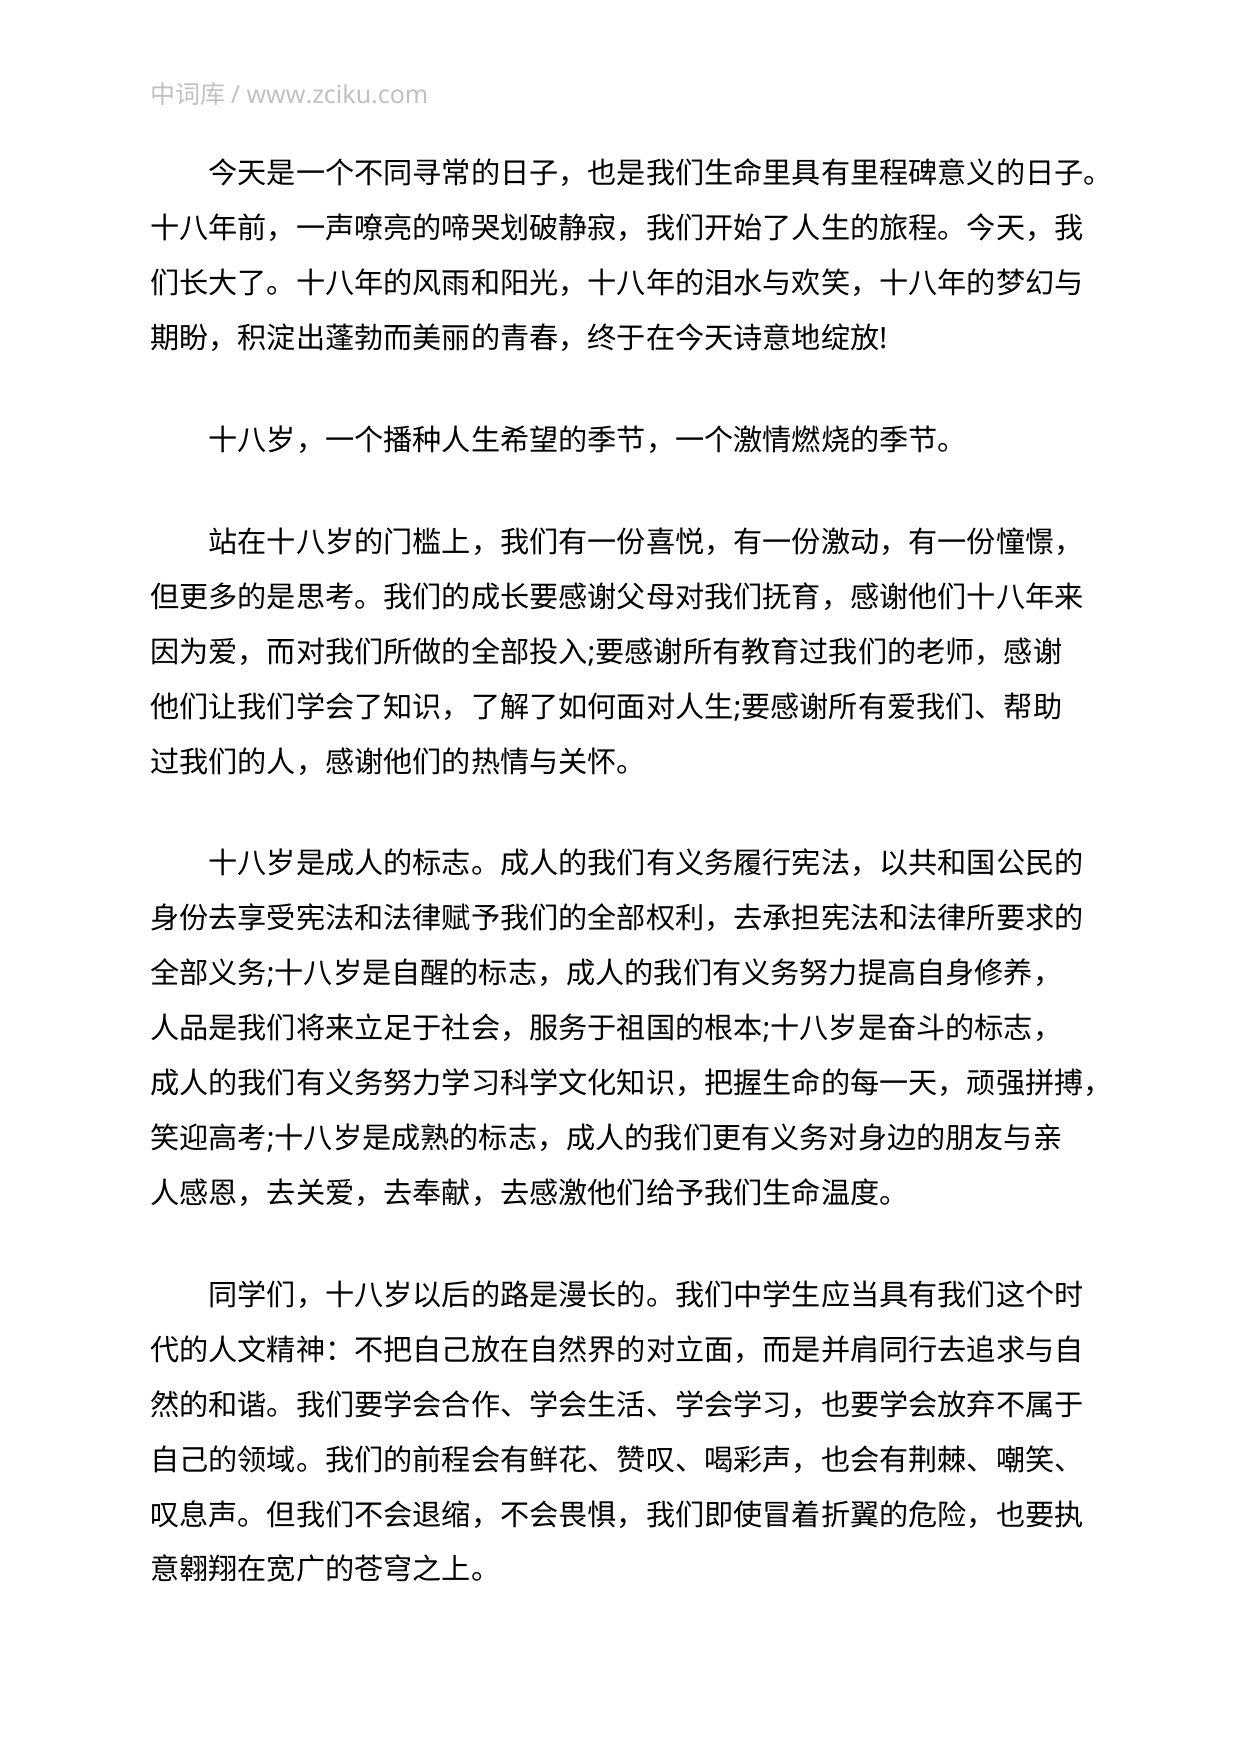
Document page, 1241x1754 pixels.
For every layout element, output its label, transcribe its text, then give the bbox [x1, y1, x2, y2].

text 站在十八岁的门槛上，我们有一份喜悦，有一份激动，有一份憧憬，但更多的是思考。我们的成长要感谢父母对我们抚育，感谢他们十八年来因为爱，而对我们所做的全部投入;要感谢所有教育过我们的老师，感谢他们让我们学会了知识，了解了如何面对人生;要感谢所有爱我们、帮助过我们的人，感谢他们的热情与关怀。 [150, 518, 1090, 781]
text 同学们，十八岁以后的路是漫长的。我们中学生应当具有我们这个时代的人文精神：不把自己放在自然界的对立面，而是并肩同行去追求与自然的和谐。我们要学会合作、学会生活、学会学习，也要学会放弃不属于自己的领域。我们的前程会有鲜花、赞叹、喝彩声，也会有荆棘、嘲笑、叹息声。但我们不会退缩，不会畏惧，我们即使冒着折翼的危险，也要执意翱翔在宽广的苍穹之上。 [150, 1271, 1090, 1588]
text 今天是一个不同寻常的日子，也是我们生命里具有里程碑意义的日子。十八年前，一声嘹亮的啼哭划破静寂，我们开始了人生的旅程。今天，我们长大了。十八年的风雨和阳光，十八年的泪水与欢笑，十八年的梦幻与期盼，积淀出蓬勃而美丽的青春，终于在今天诗意地绽放! [150, 150, 1090, 357]
text 十八岁，一个播种人生希望的季节，一个激情燃烧的季节。 [150, 417, 1090, 459]
text 十八岁是成人的标志。成人的我们有义务履行宪法，以共和国公民的身份去享受宪法和法律赋予我们的全部权利，去承担宪法和法律所要求的全部义务;十八岁是自醒的标志，成人的我们有义务努力提高自身修养，人品是我们将来立足于社会，服务于祖国的根本;十八岁是奋斗的标志，成人的我们有义务努力学习科学文化知识，把握生命的每一天，顽强拼搏，笑迎高考;十八岁是成熟的标志，成人的我们更有义务对身边的朋友与亲人感恩，去关爱，去奉献，去感激他们给予我们生命温度。 [150, 840, 1090, 1212]
